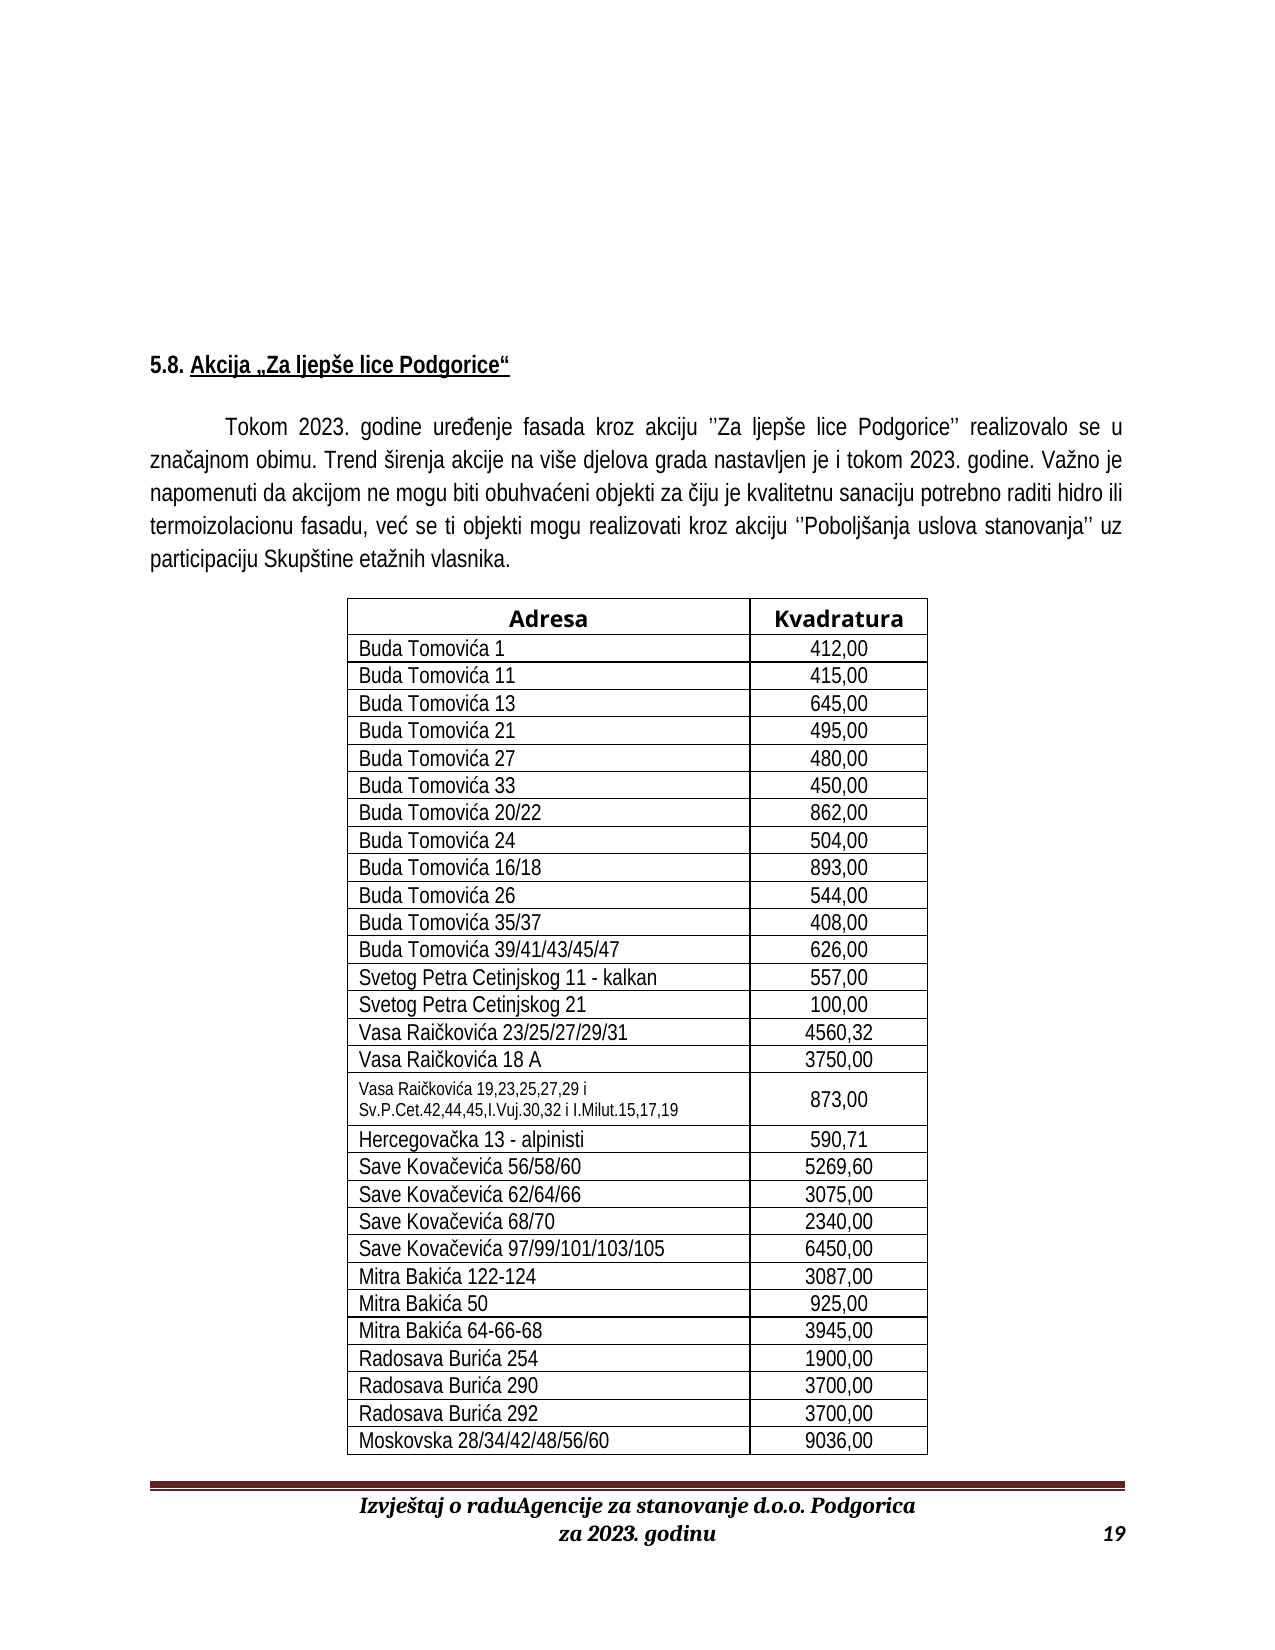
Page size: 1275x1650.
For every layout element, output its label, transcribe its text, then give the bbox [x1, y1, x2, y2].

table_cell Save Kovačevića 62/64/66 [348, 1181, 749, 1207]
table_cell 626,00 [751, 936, 927, 963]
table_cell Buda Tomovića 13 [348, 690, 749, 716]
table_cell Buda Tomovića 21 [348, 717, 749, 743]
table_cell 893,00 [751, 854, 927, 881]
table_cell 590,71 [751, 1126, 927, 1152]
table_cell 504,00 [751, 827, 927, 853]
table_cell Buda Tomovića 20/22 [348, 799, 749, 826]
table_cell 3075,00 [751, 1181, 927, 1207]
table_cell Svetog Petra Cetinjskog 21 [348, 991, 749, 1017]
table_header Kvadratura [751, 599, 927, 634]
table_cell Hercegovačka 13 - alpinisti [348, 1126, 749, 1152]
table_header Adresa [348, 599, 749, 634]
table_cell Radosava Burića 292 [348, 1400, 749, 1426]
table_cell Radosava Burića 254 [348, 1345, 749, 1371]
table_cell 1900,00 [751, 1345, 927, 1371]
table_cell Buda Tomovića 39/41/43/45/47 [348, 936, 749, 963]
table_cell 862,00 [751, 799, 927, 826]
table_cell 9036,00 [751, 1427, 927, 1453]
table_cell Radosava Burića 290 [348, 1372, 749, 1399]
table_cell 2340,00 [751, 1208, 927, 1234]
table_cell Buda Tomovića 26 [348, 882, 749, 908]
table_cell Buda Tomovića 16/18 [348, 854, 749, 881]
table_cell 925,00 [751, 1290, 927, 1316]
table_cell 408,00 [751, 909, 927, 935]
table_cell 3945,00 [751, 1318, 927, 1344]
table_cell Svetog Petra Cetinjskog 11 - kalkan [348, 964, 749, 990]
table_cell 450,00 [751, 772, 927, 798]
table_cell Save Kovačevića 56/58/60 [348, 1153, 749, 1179]
table_cell Vasa Raičkovića 23/25/27/29/31 [348, 1019, 749, 1045]
table_cell 645,00 [751, 690, 927, 716]
table_cell 480,00 [751, 745, 927, 771]
table_cell 557,00 [751, 964, 927, 990]
list Tokom 2023. godine uređenje fasada kroz akciju ’’Za ljepše lice Podgorice’’ realizovalo se u značajnom obimu. Trend širenja akcije na više djelova grada nastavljen je i tokom 2023. godine. Važno je napomenuti da akcijom ne mogu biti obuhvaćeni objekti za čiju je kvalitetnu sanaciju potrebno raditi hidro ili termoizolacionu fasadu, već se ti objekti mogu realizovati kroz akciju ‘’Poboljšanja uslova stanovanja’’ uz participaciju Skupštine etažnih vlasnika. [150, 412, 1125, 572]
table_cell Save Kovačevića 68/70 [348, 1208, 749, 1234]
table_cell Buda Tomovića 11 [348, 663, 749, 689]
table_cell Save Kovačevića 97/99/101/103/105 [348, 1235, 749, 1262]
table_cell 6450,00 [751, 1235, 927, 1262]
table_cell 3087,00 [751, 1263, 927, 1289]
table_cell 5269,60 [751, 1153, 927, 1179]
table_cell 3700,00 [751, 1400, 927, 1426]
table_cell Buda Tomovića 1 [348, 635, 749, 661]
table_cell 3750,00 [751, 1046, 927, 1072]
table_cell 4560,32 [751, 1019, 927, 1045]
table_cell Mitra Bakića 50 [348, 1290, 749, 1316]
table_cell 3700,00 [751, 1372, 927, 1399]
text 5.8. Akcija „Za ljepše lice Podgorice“ [150, 351, 1125, 379]
table_cell 873,00 [751, 1073, 927, 1125]
table_cell Buda Tomovića 24 [348, 827, 749, 853]
table_cell 415,00 [751, 663, 927, 689]
table_cell Mitra Bakića 122-124 [348, 1263, 749, 1289]
table_cell Buda Tomovića 33 [348, 772, 749, 798]
table_cell 412,00 [751, 635, 927, 661]
table_cell Vasa Raičkovića 18 A [348, 1046, 749, 1072]
table_cell Vasa Raičkovića 19,23,25,27,29 i Sv.P.Cet.42,44,45,I.Vuj.30,32 i I.Milut.15,17,19 [348, 1073, 749, 1125]
table_cell Moskovska 28/34/42/48/56/60 [348, 1427, 749, 1453]
table_cell Buda Tomovića 27 [348, 745, 749, 771]
table_cell 100,00 [751, 991, 927, 1017]
table_cell 544,00 [751, 882, 927, 908]
table_cell 495,00 [751, 717, 927, 743]
table_cell Buda Tomovića 35/37 [348, 909, 749, 935]
table_cell Mitra Bakića 64-66-68 [348, 1318, 749, 1344]
